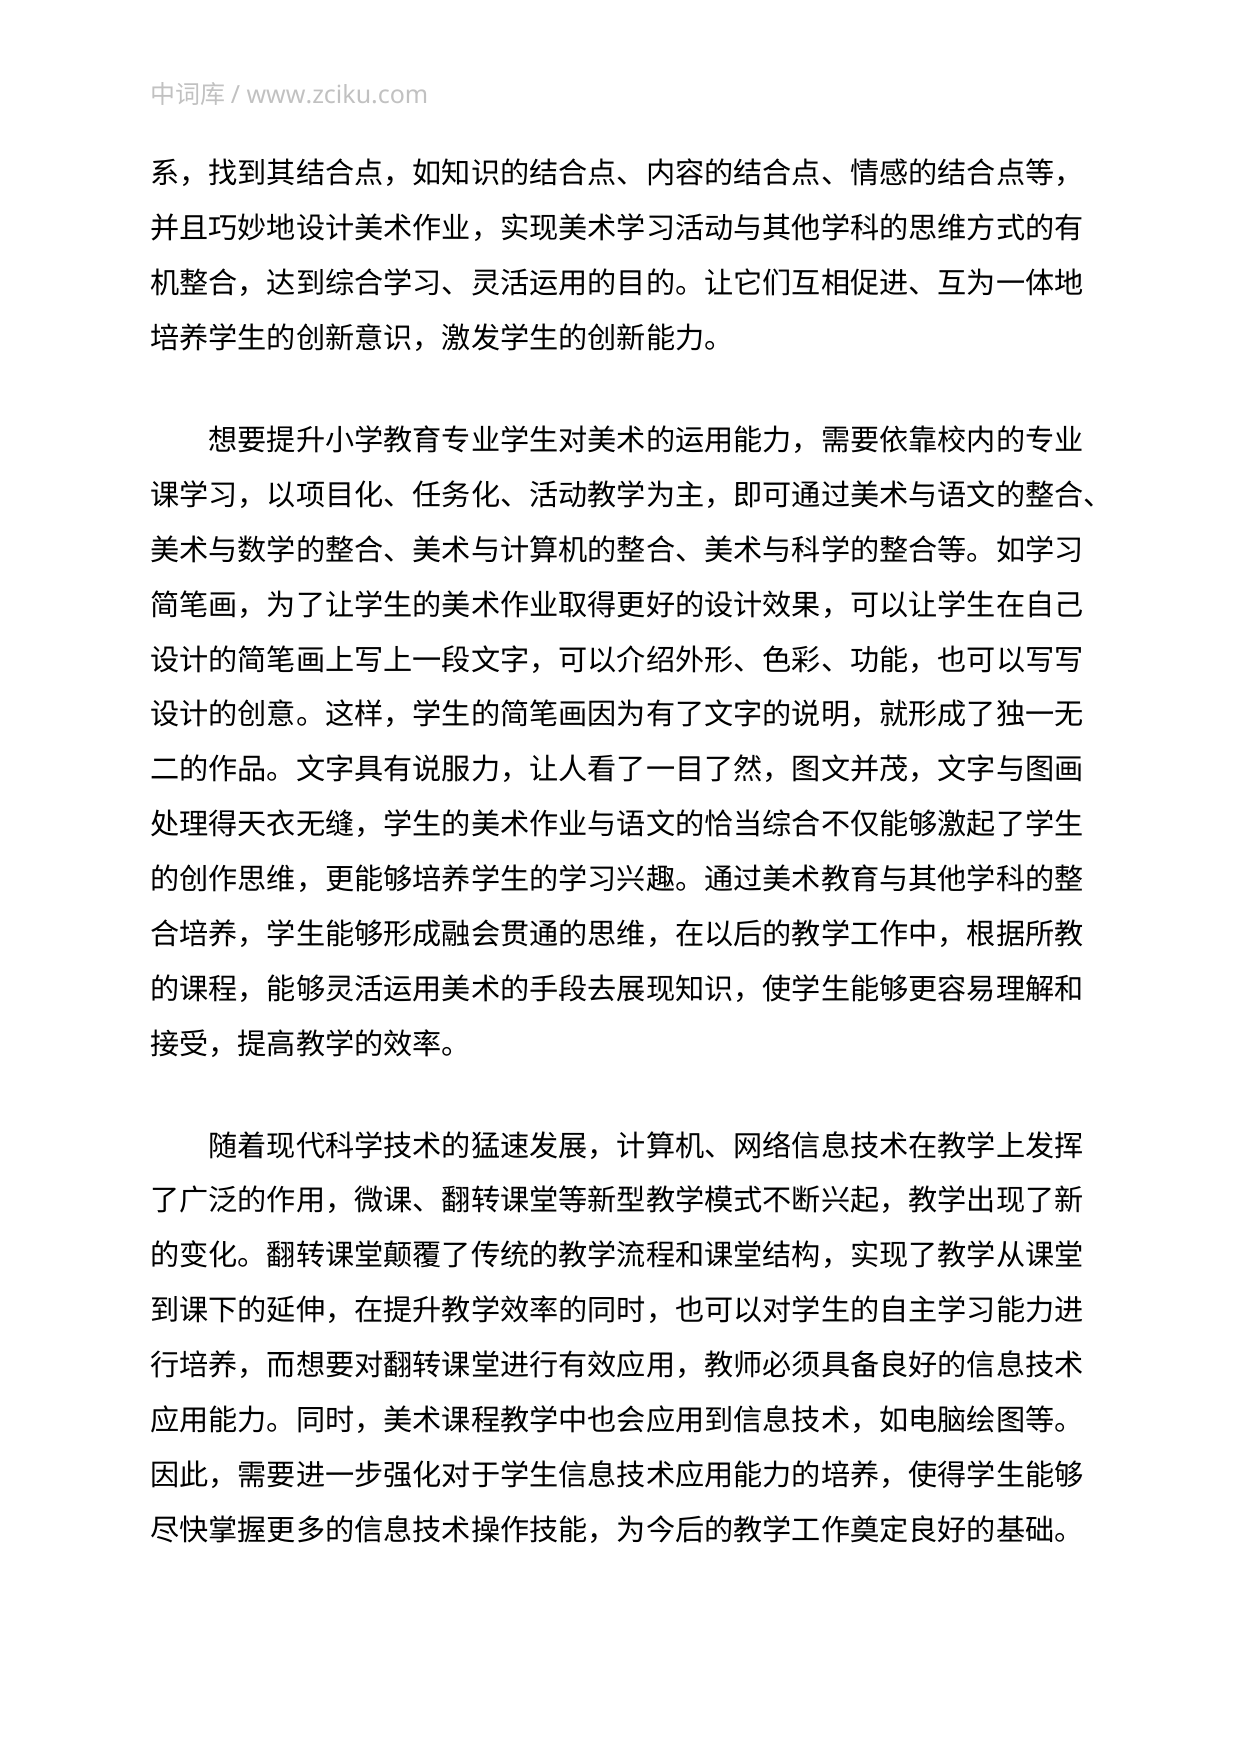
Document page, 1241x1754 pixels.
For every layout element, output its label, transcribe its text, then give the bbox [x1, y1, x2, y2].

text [150, 150, 1090, 357]
text 随着现代科学技术的猛速发展，计算机、网络信息技术在教学上发挥了广泛的作用，微课、翻转课堂等新型教学模式不断兴起，教学出现了新的变化。翻转课堂颠覆了传统的教学流程和课堂结构，实现了教学从课堂到课下的延伸，在提升教学效率的同时，也可以对学生的自主学习能力进行培养，而想要对翻转课堂进行有效应用，教师必须具备良好的信息技术应用能力。同时，美术课程教学中也会应用到信息技术，如电脑绘图等。因此，需要进一步强化对于学生信息技术应用能力的培养，使得学生能够尽快掌握更多的信息技术操作技能，为今后的教学工作奠定良好的基础。 [150, 1122, 1090, 1549]
text 想要提升小学教育专业学生对美术的运用能力，需要依靠校内的专业课学习，以项目化、任务化、活动教学为主，即可通过美术与语文的整合、美术与数学的整合、美术与计算机的整合、美术与科学的整合等。如学习简笔画，为了让学生的美术作业取得更好的设计效果，可以让学生在自己设计的简笔画上写上一段文字，可以介绍外形、色彩、功能，也可以写写设计的创意。这样，学生的简笔画因为有了文字的说明，就形成了独一无二的作品。文字具有说服力，让人看了一目了然，图文并茂，文字与图画处理得天衣无缝，学生的美术作业与语文的恰当综合不仅能够激起了学生的创作思维，更能够培养学生的学习兴趣。通过美术教育与其他学科的整合培养，学生能够形成融会贯通的思维，在以后的教学工作中，根据所教的课程，能够灵活运用美术的手段去展现知识，使学生能够更容易理解和接受，提高教学的效率。 [150, 416, 1090, 1063]
